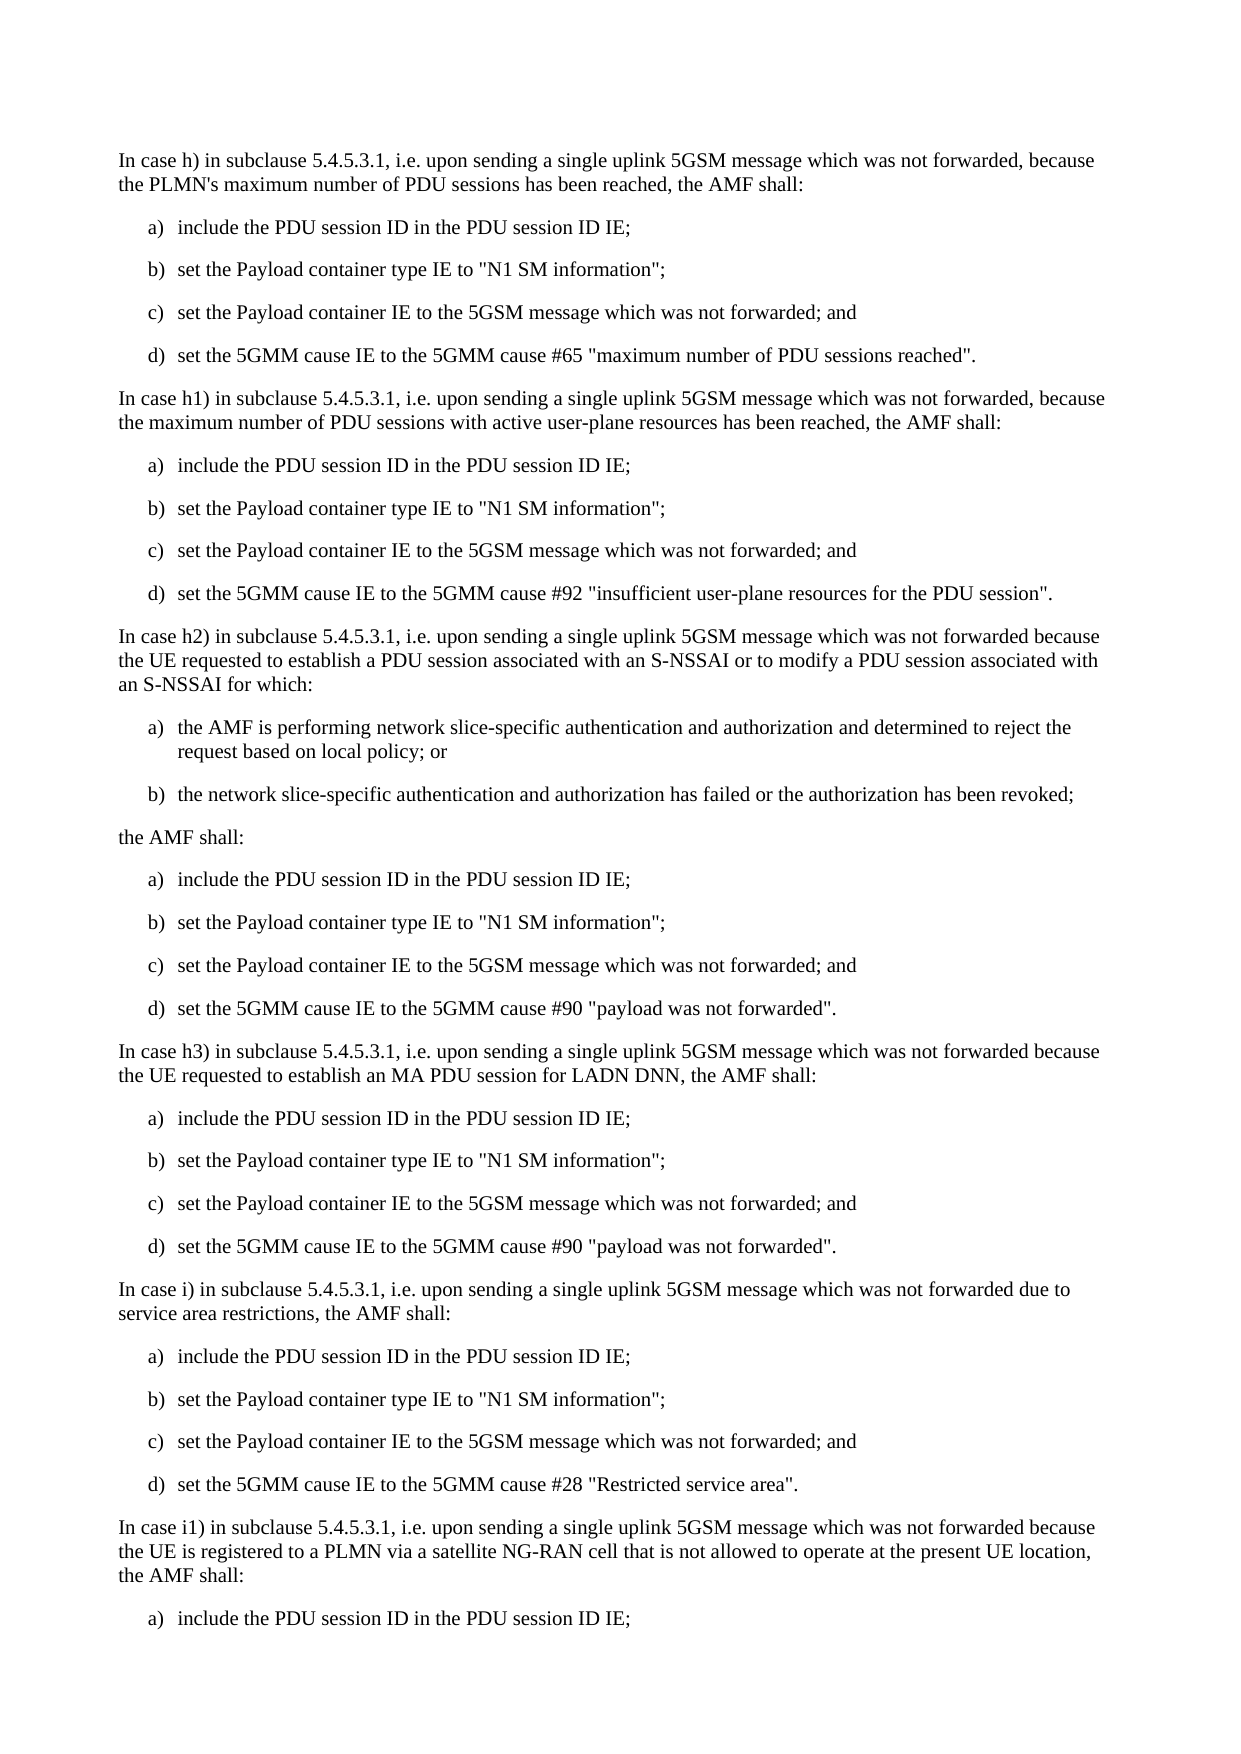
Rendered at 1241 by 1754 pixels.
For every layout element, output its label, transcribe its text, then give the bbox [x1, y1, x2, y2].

text c) set the Payload container IE to the 5GSM message which was not forwarded; and [148, 953, 1122, 977]
text a) include the PDU session ID in the PDU session ID IE; [148, 1606, 1122, 1630]
text In case h1) in subclause 5.4.5.3.1, i.e. upon sending a single uplink 5GSM message which was not forwarded, because the maximum number of PDU sessions with active user-plane resources has been reached, the AMF shall: [118, 386, 1122, 434]
text b) set the Payload container type IE to "N1 SM information"; [148, 1148, 1122, 1172]
text d) set the 5GMM cause IE to the 5GMM cause #90 "payload was not forwarded". [148, 996, 1122, 1020]
text b) set the Payload container type IE to "N1 SM information"; [148, 257, 1122, 281]
text d) set the 5GMM cause IE to the 5GMM cause #28 "Restricted service area". [148, 1472, 1122, 1496]
text c) set the Payload container IE to the 5GSM message which was not forwarded; and [148, 1191, 1122, 1215]
text In case h3) in subclause 5.4.5.3.1, i.e. upon sending a single uplink 5GSM message which was not forwarded because the UE requested to establish an MA PDU session for LADN DNN, the AMF shall: [118, 1039, 1122, 1087]
text d) set the 5GMM cause IE to the 5GMM cause #65 "maximum number of PDU sessions reached". [148, 343, 1122, 367]
text In case i) in subclause 5.4.5.3.1, i.e. upon sending a single uplink 5GSM message which was not forwarded due to service area restrictions, the AMF shall: [118, 1277, 1122, 1325]
text the AMF shall: [118, 824, 1122, 849]
text In case h) in subclause 5.4.5.3.1, i.e. upon sending a single uplink 5GSM message which was not forwarded, because the PLMN's maximum number of PDU sessions has been reached, the AMF shall: [118, 148, 1122, 196]
text c) set the Payload container IE to the 5GSM message which was not forwarded; and [148, 300, 1122, 324]
text d) set the 5GMM cause IE to the 5GMM cause #92 "insufficient user-plane resources for the PDU session". [148, 581, 1122, 605]
text d) set the 5GMM cause IE to the 5GMM cause #90 "payload was not forwarded". [148, 1234, 1122, 1258]
text c) set the Payload container IE to the 5GSM message which was not forwarded; and [148, 1429, 1122, 1453]
text a) include the PDU session ID in the PDU session ID IE; [148, 214, 1122, 239]
text b) set the Payload container type IE to "N1 SM information"; [148, 910, 1122, 934]
text a) include the PDU session ID in the PDU session ID IE; [148, 1344, 1122, 1368]
text b) set the Payload container type IE to "N1 SM information"; [148, 496, 1122, 519]
text b) the network slice-specific authentication and authorization has failed or the authorization has been revoked; [148, 782, 1122, 806]
text c) set the Payload container IE to the 5GSM message which was not forwarded; and [148, 538, 1122, 562]
text b) set the Payload container type IE to "N1 SM information"; [148, 1386, 1122, 1411]
text a) include the PDU session ID in the PDU session ID IE; [148, 453, 1122, 477]
text In case h2) in subclause 5.4.5.3.1, i.e. upon sending a single uplink 5GSM message which was not forwarded because the UE requested to establish a PDU session associated with an S-NSSAI or to modify a PDU session associated with an S-NSSAI for which: [118, 624, 1122, 696]
text a) include the PDU session ID in the PDU session ID IE; [148, 867, 1122, 891]
text In case i1) in subclause 5.4.5.3.1, i.e. upon sending a single uplink 5GSM message which was not forwarded because the UE is registered to a PLMN via a satellite NG-RAN cell that is not allowed to operate at the present UE location, the AMF shall: [118, 1515, 1122, 1587]
text a) the AMF is performing network slice-specific authentication and authorization and determined to reject the request based on local policy; or [148, 715, 1122, 763]
text a) include the PDU session ID in the PDU session ID IE; [148, 1106, 1122, 1129]
